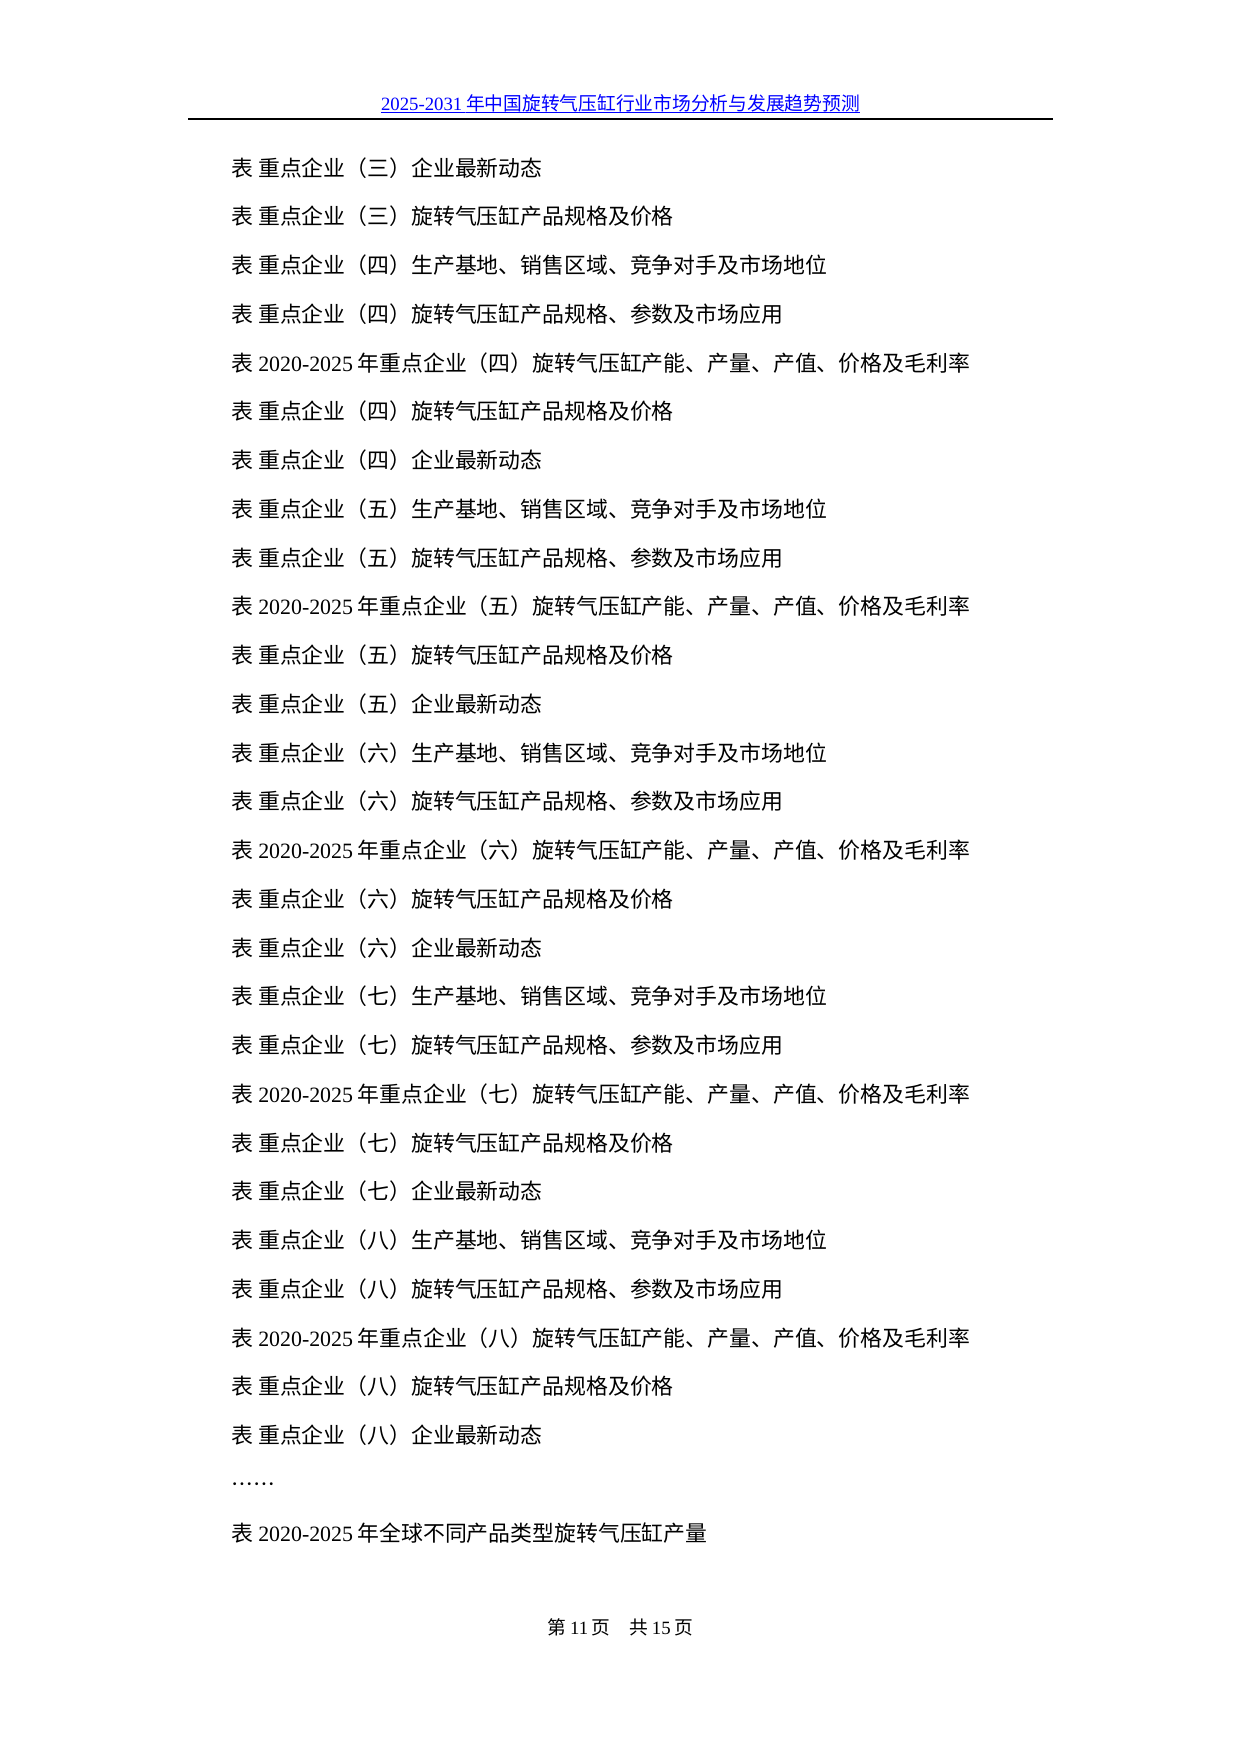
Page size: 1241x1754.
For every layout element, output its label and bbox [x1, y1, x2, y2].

text [187, 150, 1053, 1548]
